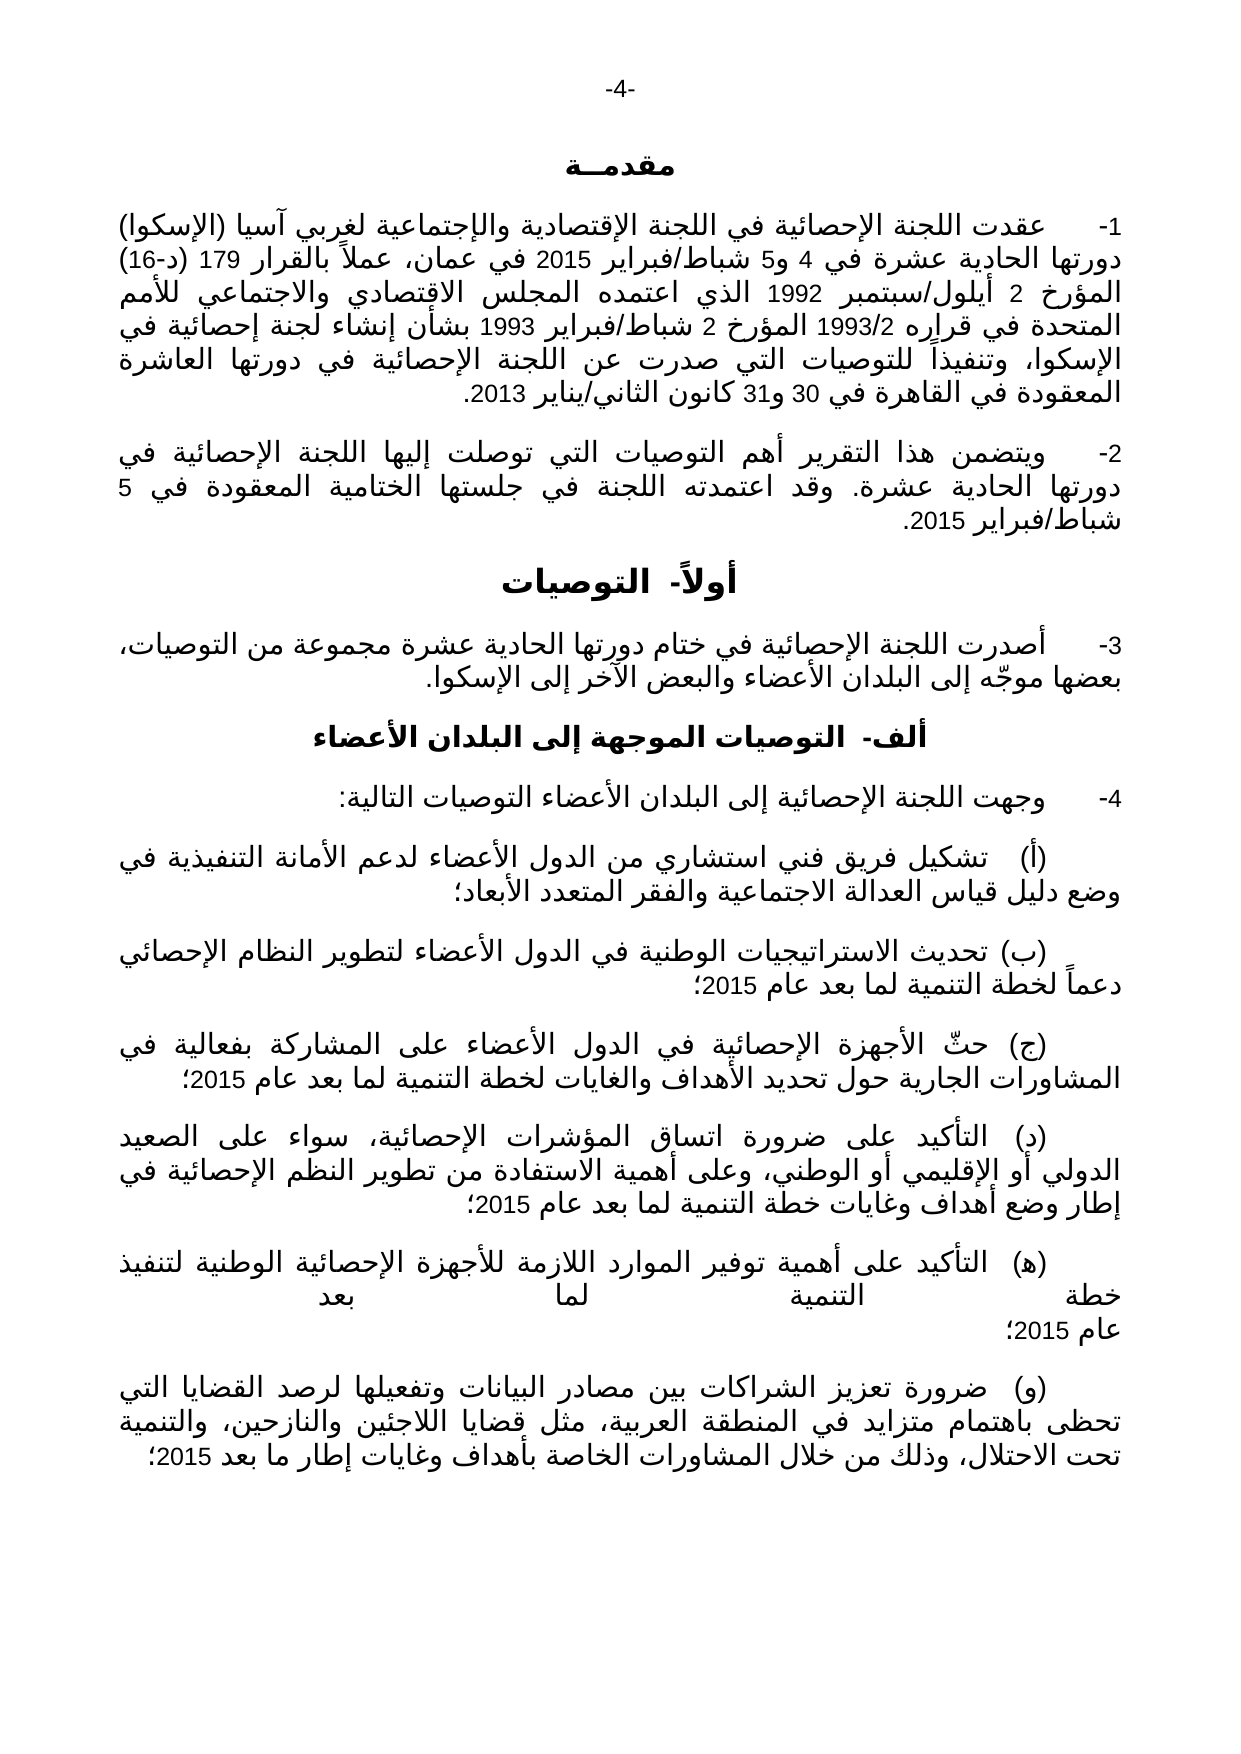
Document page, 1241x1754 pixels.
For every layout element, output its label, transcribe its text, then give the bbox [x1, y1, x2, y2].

text 2- ويتضمن هذا التقرير أهم التوصيات التي توصلت إليها اللجنة الإحصائية في دورتها الحادية عشرة. وقد اعتمدته اللجنة في جلستها الختامية المعقودة في 5 شباط/فبراير 2015. [118, 435, 1122, 536]
text (د) التأكيد على ضرورة اتساق المؤشرات الإحصائية، سواء على الصعيد الدولي أو الإقليمي أو الوطني، وعلى أهمية الاستفادة من تطوير النظم الإحصائية في إطار وضع أهداف وغايات خطة التنمية لما بعد عام 2015؛ [118, 1119, 1122, 1220]
text 1- عقدت اللجنة الإحصائية في اللجنة الإقتصادية والإجتماعية لغربي آسيا (الإسكوا) دورتها الحادية عشرة في 4 و5 شباط/فبراير 2015 في عمان، عملاً بالقرار 179 (د-16) المؤرخ 2 أيلول/سبتمبر 1992 الذي اعتمده المجلس الاقتصادي والاجتماعي للأمم المتحدة في قراره 1993/2 المؤرخ 2 شباط/فبراير 1993 بشأن إنشاء لجنة إحصائية في الإسكوا، وتنفيذاً للتوصيات التي صدرت عن اللجنة الإحصائية في دورتها العاشرة المعقودة في القاهرة في 30 و31 كانون الثاني/يناير 2013. [118, 208, 1122, 409]
text ألف- التوصيات الموجهة إلى البلدان الأعضاء [118, 720, 1122, 754]
text (ج) حثّ الأجهزة الإحصائية في الدول الأعضاء على المشاركة بفعالية في المشاورات الجارية حول تحديد الأهداف والغايات لخطة التنمية لما بعد عام 2015؛ [118, 1027, 1122, 1094]
text (أ) تشكيل فريق فني استشاري من الدول الأعضاء لدعم الأمانة التنفيذية في وضع دليل قياس العدالة الاجتماعية والفقر المتعدد الأبعاد؛ [118, 840, 1122, 907]
text مقدمــة [118, 148, 1122, 181]
text (ب) تحديث الاستراتيجيات الوطنية في الدول الأعضاء لتطوير النظام الإحصائي دعماً لخطة التنمية لما بعد عام 2015؛ [118, 934, 1122, 1001]
text 3- أصدرت اللجنة الإحصائية في ختام دورتها الحادية عشرة مجموعة من التوصيات، بعضها موجّه إلى البلدان الأعضاء والبعض الآخر إلى الإسكوا. [118, 627, 1122, 694]
text 4- وجهت اللجنة الإحصائية إلى البلدان الأعضاء التوصيات التالية: [118, 780, 1122, 814]
text (ﻫ) التأكيد على أهمية توفير الموارد اللازمة للأجهزة الإحصائية الوطنية لتنفيذ خطة التنمية لما بعد عام 2015؛ [118, 1245, 1122, 1346]
text (و) ضرورة تعزيز الشراكات بين مصادر البيانات وتفعيلها لرصد القضايا التي تحظى باهتمام متزايد في المنطقة العربية، مثل قضايا اللاجئين والنازحين، والتنمية تحت الاحتلال، وذلك من خلال المشاورات الخاصة بأهداف وغايات إطار ما بعد 2015؛ [118, 1371, 1122, 1471]
text أولاً- التوصيات [118, 562, 1120, 601]
